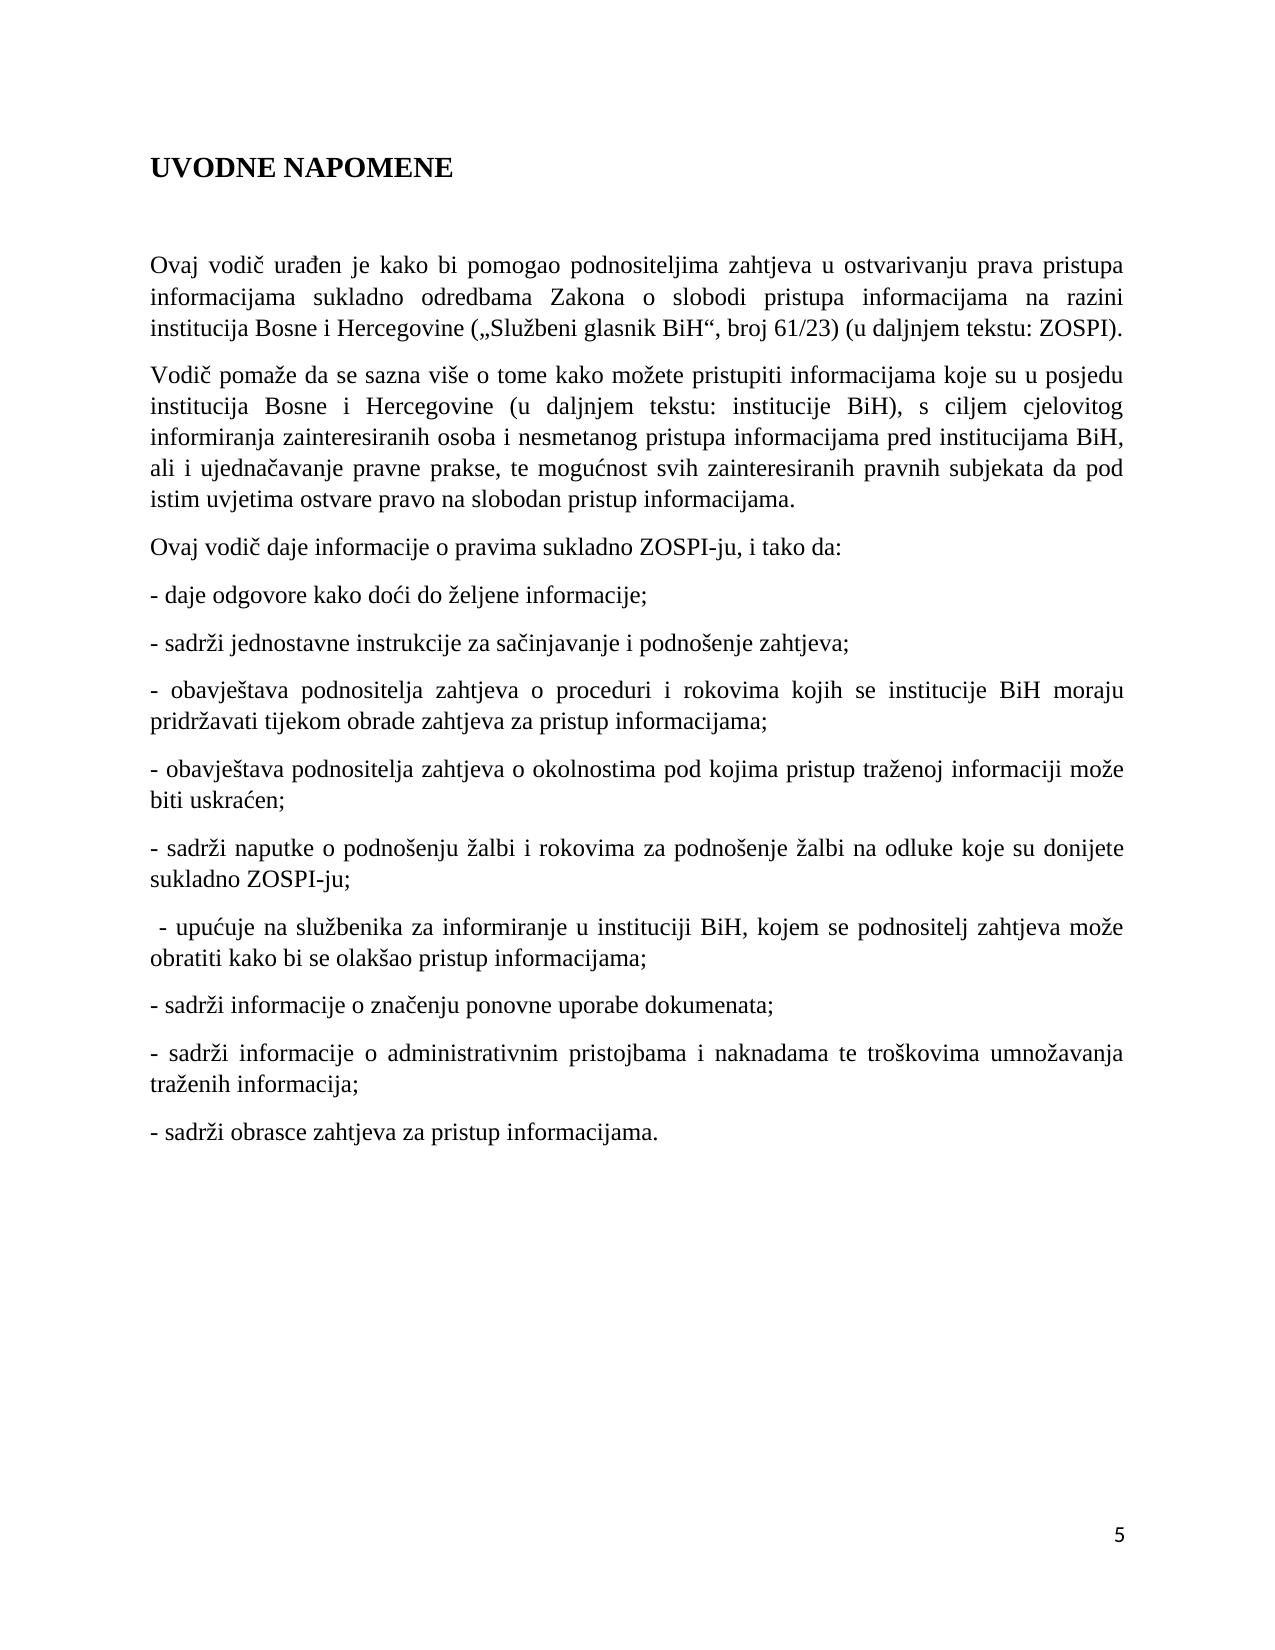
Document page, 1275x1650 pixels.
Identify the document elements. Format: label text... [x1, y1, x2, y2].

text Ovaj vodič daje informacije o pravima sukladno ZOSPI-ju, i tako da: [150, 532, 1125, 561]
text - sadrži informacije o administrativnim pristojbama i naknadama te troškovima umnožavanja traženih informacija; [150, 1038, 1125, 1098]
text UVODNE NAPOMENE [150, 150, 1125, 183]
text - sadrži jednostavne instrukcije za sačinjavanje i podnošenje zahtjeva; [150, 628, 1125, 656]
text - sadrži obrasce zahtjeva za pristup informacijama. [150, 1117, 1125, 1146]
text - sadrži naputke o podnošenju žalbi i rokovima za podnošenje žalbi na odluke koje su donijete sukladno ZOSPI-ju; [150, 833, 1125, 893]
text - obavještava podnositelja zahtjeva o okolnostima pod kojima pristup traženoj informaciji može biti uskraćen; [150, 754, 1125, 814]
text - upućuje na službenika za informiranje u instituciji BiH, kojem se podnositelj zahtjeva može obratiti kako bi se olakšao pristup informacijama; [150, 912, 1125, 971]
text - daje odgovore kako doći do željene informacije; [150, 580, 1125, 609]
text Ovaj vodič urađen je kako bi pomogao podnositeljima zahtjeva u ostvarivanju prava pristupa informacijama sukladno odredbama Zakona o slobodi pristupa informacijama na razini institucija Bosne i Hercegovine („Službeni glasnik BiH“, broj 61/23) (u daljnjem tekstu: ZOSPI). [150, 251, 1125, 341]
text - sadrži informacije o značenju ponovne uporabe dokumenata; [150, 990, 1125, 1019]
text Vodič pomaže da se sazna više o tome kako možete pristupiti informacijama koje su u posjedu institucija Bosne i Hercegovine (u daljnjem tekstu: institucije BiH), s ciljem cjelovitog informiranja zainteresiranih osoba i nesmetanog pristupa informacijama pred institucijama BiH, ali i ujednačavanje pravne prakse, te mogućnost svih zainteresiranih pravnih subjekata da pod istim uvjetima ostvare pravo na slobodan pristup informacijama. [150, 360, 1125, 513]
text - obavještava podnositelja zahtjeva o proceduri i rokovima kojih se institucije BiH moraju pridržavati tijekom obrade zahtjeva za pristup informacijama; [150, 675, 1125, 735]
